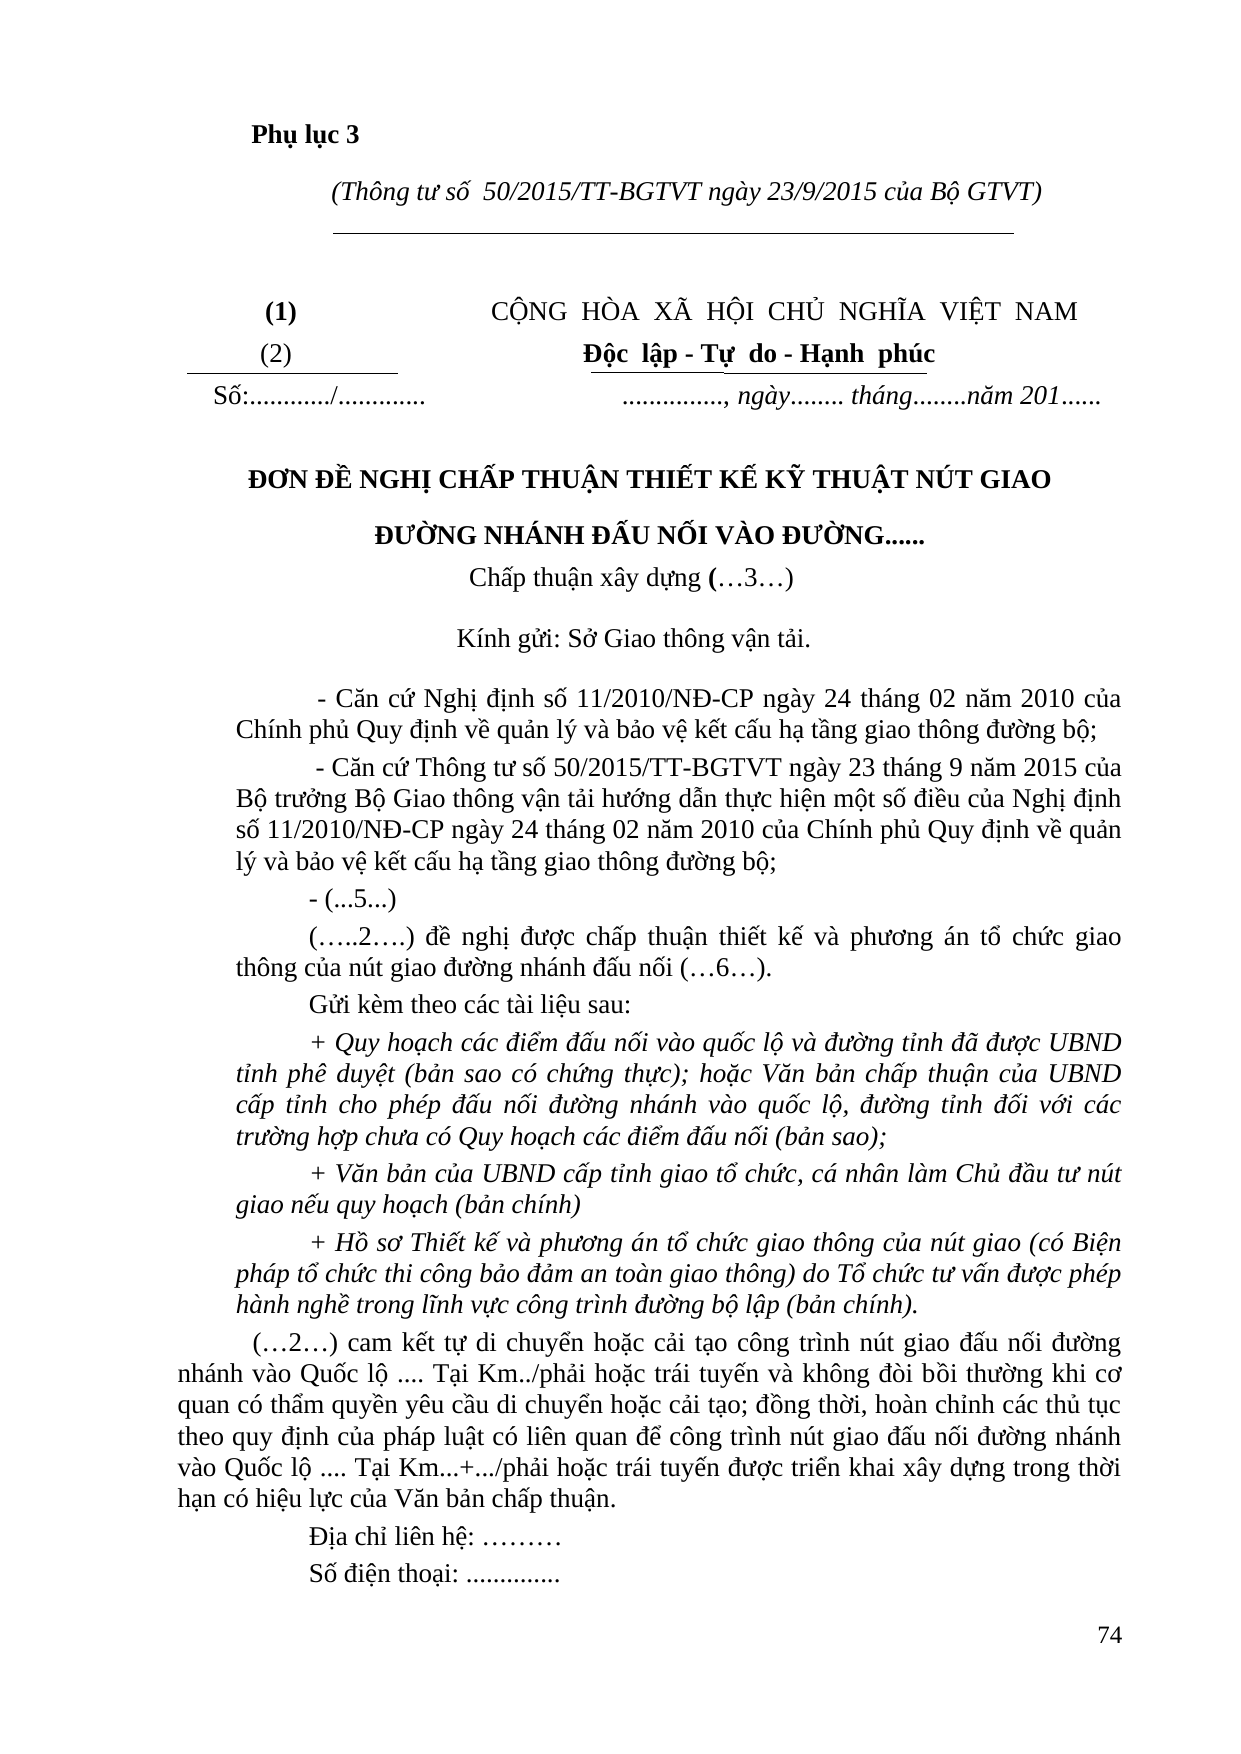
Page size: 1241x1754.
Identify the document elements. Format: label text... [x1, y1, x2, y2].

text Số:............/............. ..............., ngày........ tháng........năm 201...... [118, 379, 1152, 410]
text (…2…) cam kết tự di chuyển hoặc cải tạo công trình nút giao đấu nối đường nhánh vào Quốc lộ .... Tại Km../phải hoặc trái tuyến và không đòi bồi thường khi cơ quan có thẩm quyền yêu cầu di chuyển hoặc cải tạo; đồng thời, hoàn chỉnh các thủ tục theo quy định của pháp luật có liên quan để công trình nút giao đấu nối đường nhánh vào Quốc lộ .... Tại Km...+.../phải hoặc trái tuyến được triển khai xây dựng trong thời hạn có hiệu lực của Văn bản chấp thuận. [177, 1326, 1122, 1514]
text - Căn cứ Nghị định số 11/2010/NĐ-CP ngày 24 tháng 02 năm 2010 của Chính phủ Quy định về quản lý và bảo vệ kết cấu hạ tầng giao thông đường bộ; [236, 683, 1122, 745]
text + Hồ sơ Thiết kế và phương án tổ chức giao thông của nút giao (có Biện pháp tổ chức thi công bảo đảm an toàn giao thông) do Tổ chức tư vấn được phép hành nghề trong lĩnh vực công trình đường bộ lập (bản chính). [236, 1226, 1122, 1320]
text Gửi kèm theo các tài liệu sau: [236, 989, 1122, 1020]
text Địa chỉ liên hệ: ……… [236, 1520, 1122, 1551]
text - Căn cứ Thông tư số 50/2015/TT-BGTVT ngày 23 tháng 9 năm 2015 của Bộ trưởng Bộ Giao thông vận tải hướng dẫn thực hiện một số điều của Nghị định số 11/2010/NĐ-CP ngày 24 tháng 02 năm 2010 của Chính phủ Quy định về quản lý và bảo vệ kết cấu hạ tầng giao thông đường bộ; [236, 751, 1122, 876]
text Chấp thuận xây dựng (…3…) [177, 561, 1122, 592]
text ĐƠN ĐỀ NGHỊ CHẤP THUẬN THIẾT KẾ KỸ THUẬT NÚT GIAO [177, 463, 1122, 494]
text ĐƯỜNG NHÁNH ĐẤU NỐI VÀO ĐƯỜNG...... [177, 519, 1122, 550]
text Phụ lục 3 [177, 118, 1122, 149]
subtitle (1) CỘNG HÒA XÃ HỘI CHỦ NGHĨA VIỆT NAM [177, 295, 1122, 326]
text + Văn bản của UBND cấp tỉnh giao tổ chức, cá nhân làm Chủ đầu tư nút giao nếu quy hoạch (bản chính) [236, 1158, 1122, 1220]
text Kính gửi: Sở Giao thông vận tải. [327, 622, 1122, 653]
text (2) Độc lập - Tự do - Hạnh phúc [118, 337, 1152, 368]
text (Thông tư số 50/2015/TT-BGTVT ngày 23/9/2015 của Bộ GTVT) [177, 175, 1122, 206]
text (…..2….) đề nghị được chấp thuận thiết kế và phương án tổ chức giao thông của nút giao đường nhánh đấu nối (…6…). [236, 920, 1122, 983]
text - (...5...) [236, 883, 1122, 914]
text Số điện thoại: .............. [236, 1558, 1122, 1589]
text + Quy hoạch các điểm đấu nối vào quốc lộ và đường tỉnh đã được UBND tỉnh phê duyệt (bản sao có chứng thực); hoặc Văn bản chấp thuận của UBND cấp tỉnh cho phép đấu nối đường nhánh vào quốc lộ, đường tỉnh đối với các trường hợp chưa có Quy hoạch các điểm đấu nối (bản sao); [236, 1026, 1122, 1151]
